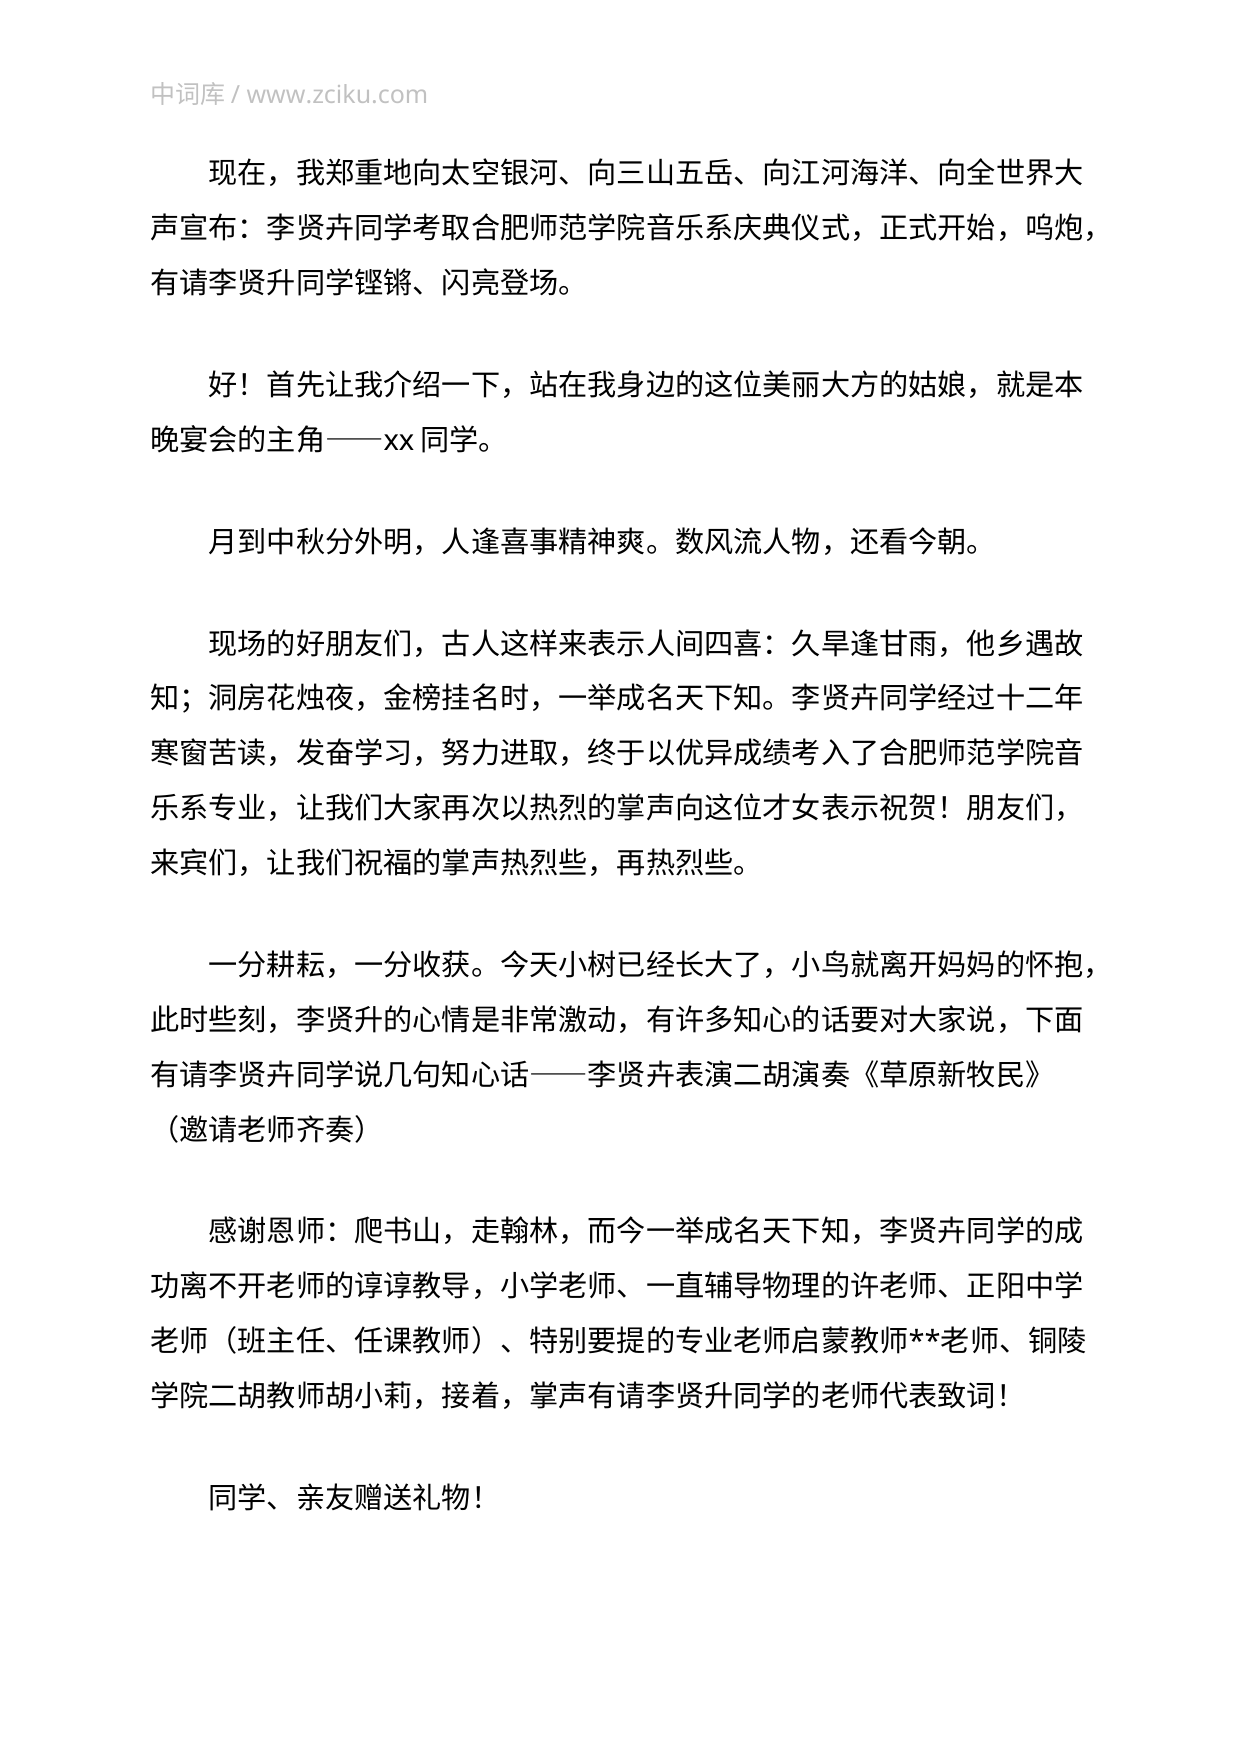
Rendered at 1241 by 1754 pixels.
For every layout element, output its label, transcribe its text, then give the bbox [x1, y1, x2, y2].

text 现场的好朋友们，古人这样来表示人间四喜：久旱逢甘雨，他乡遇故知；洞房花烛夜，金榜挂名时，一举成名天下知。李贤卉同学经过十二年寒窗苦读，发奋学习，努力进取，终于以优异成绩考入了合肥师范学院音乐系专业，让我们大家再次以热烈的掌声向这位才女表示祝贺！朋友们，来宾们，让我们祝福的掌声热烈些，再热烈些。 [150, 620, 1090, 882]
text 好！首先让我介绍一下，站在我身边的这位美丽大方的姑娘，就是本晚宴会的主角——xx同学。 [150, 362, 1090, 459]
text 月到中秋分外明，人逢喜事精神爽。数风流人物，还看今朝。 [150, 518, 1090, 561]
text 现在，我郑重地向太空银河、向三山五岳、向江河海洋、向全世界大声宣布：李贤卉同学考取合肥师范学院音乐系庆典仪式，正式开始，呜炮，有请李贤升同学铿锵、闪亮登场。 [150, 150, 1090, 302]
text 一分耕耘，一分收获。今天小树已经长大了，小鸟就离开妈妈的怀抱，此时些刻，李贤升的心情是非常激动，有许多知心的话要对大家说，下面有请李贤卉同学说几句知心话——李贤卉表演二胡演奏《草原新牧民》（邀请老师齐奏） [150, 942, 1090, 1148]
text 感谢恩师：爬书山，走翰林，而今一举成名天下知，李贤卉同学的成功离不开老师的谆谆教导，小学老师、一直辅导物理的许老师、正阳中学老师（班主任、任课教师）、特别要提的专业老师启蒙教师**老师、铜陵学院二胡教师胡小莉，接着，掌声有请李贤升同学的老师代表致词！ [150, 1208, 1090, 1415]
text 同学、亲友赠送礼物！ [150, 1474, 1090, 1517]
